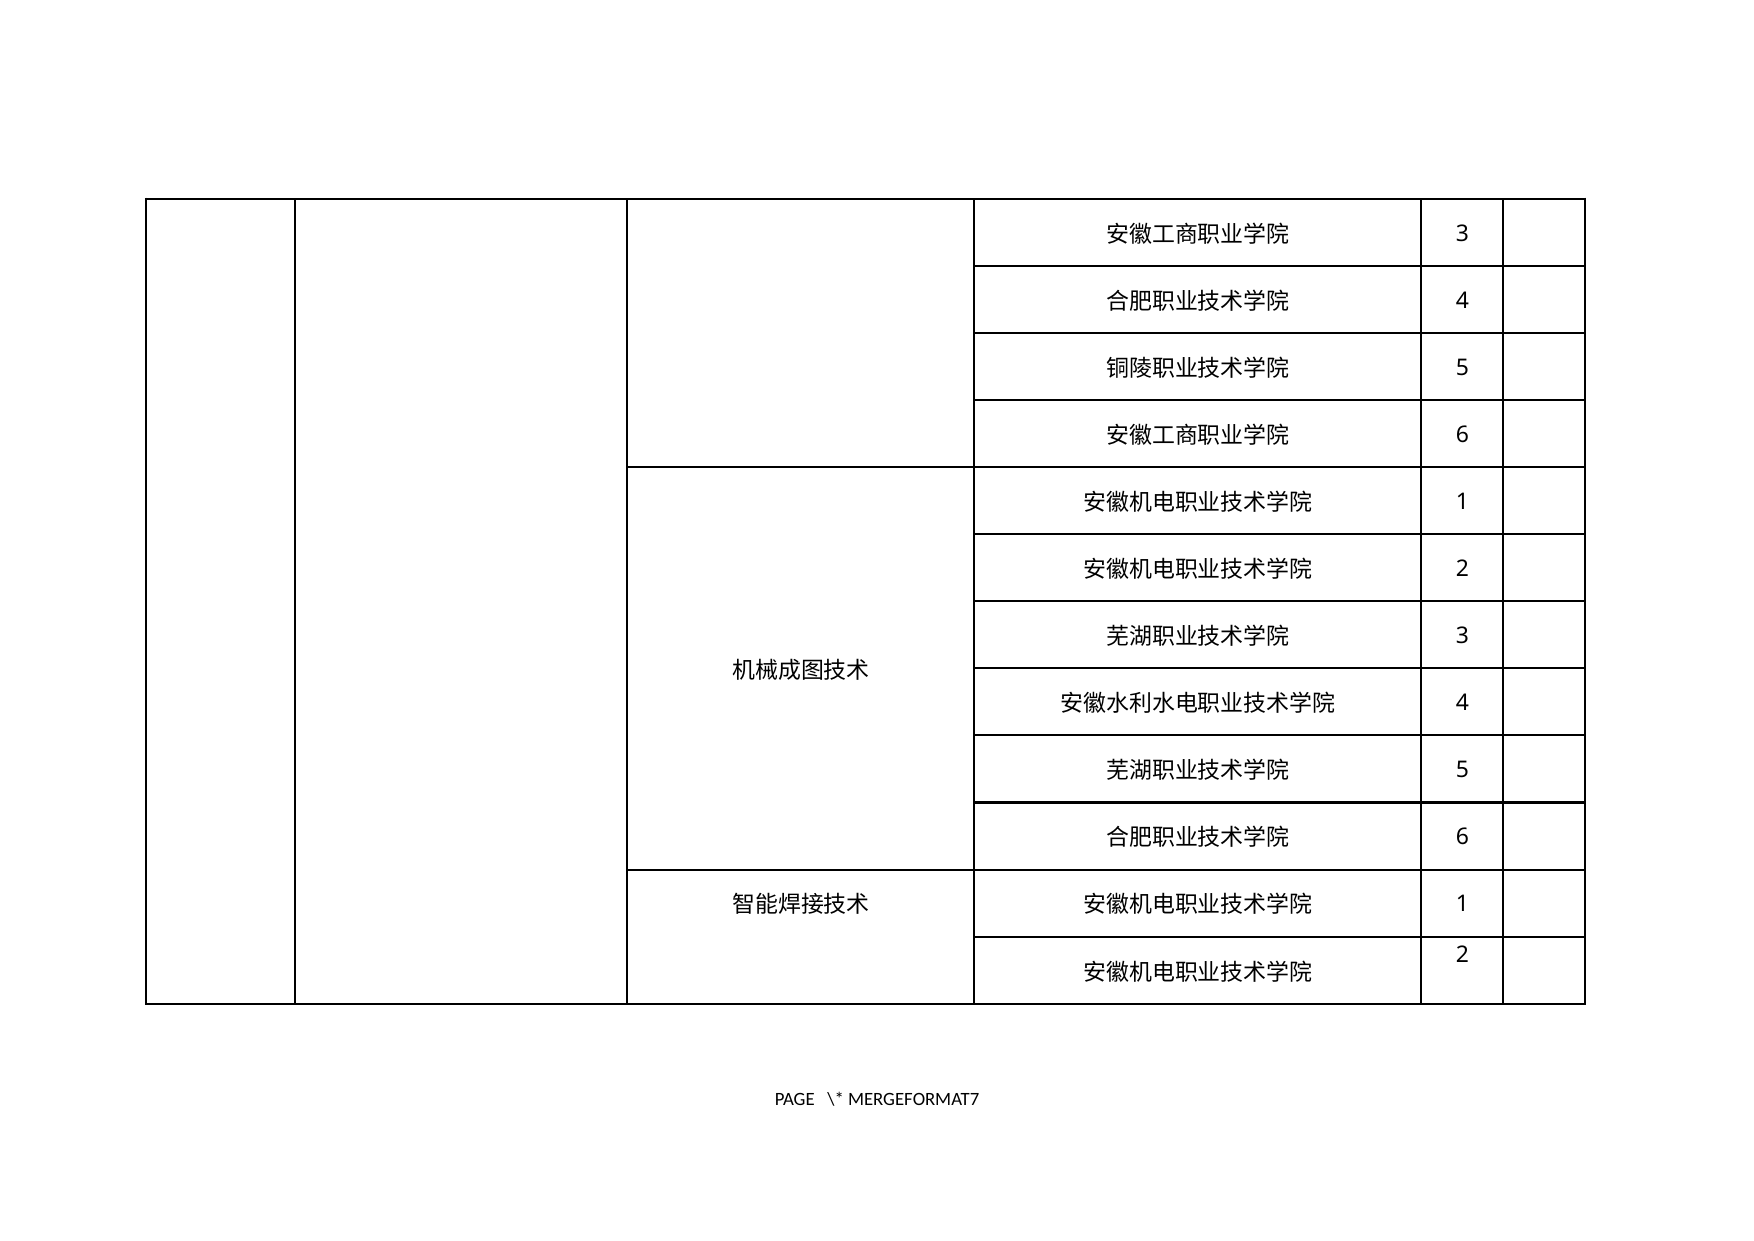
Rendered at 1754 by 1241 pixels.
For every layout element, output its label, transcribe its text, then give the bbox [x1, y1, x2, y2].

table_cell [1504, 871, 1584, 936]
table_cell 安徽机电职业技术学院 [975, 938, 1420, 1003]
table_cell [1504, 736, 1584, 801]
table_cell [1504, 535, 1584, 600]
table_cell 安徽工商职业学院 [975, 401, 1420, 466]
table_cell [1504, 669, 1584, 734]
table_cell 1 [1422, 871, 1502, 936]
table_cell 芜湖职业技术学院 [975, 602, 1420, 667]
table_cell 合肥职业技术学院 [975, 804, 1420, 868]
table_cell [1504, 200, 1584, 265]
table_cell 1 [1422, 468, 1502, 533]
table_cell [1504, 267, 1584, 332]
table_cell 合肥职业技术学院 [975, 267, 1420, 332]
table_cell 铜陵职业技术学院 [975, 334, 1420, 399]
table_cell 3 [1422, 602, 1502, 667]
table_cell 安徽水利水电职业技术学院 [975, 669, 1420, 734]
table_cell 5 [1422, 334, 1502, 399]
table_cell [1504, 468, 1584, 533]
table_cell 安徽机电职业技术学院 [975, 871, 1420, 936]
table_cell 4 [1422, 669, 1502, 734]
table_cell 安徽机电职业技术学院 [975, 468, 1420, 533]
table_cell 3 [1422, 200, 1502, 265]
table_cell 6 [1422, 401, 1502, 466]
table_cell 2 [1422, 535, 1502, 600]
table_cell 芜湖职业技术学院 [975, 736, 1420, 801]
table_cell 4 [1422, 267, 1502, 332]
table_cell [1504, 938, 1584, 1003]
table_cell 机械成图技术 [628, 468, 973, 868]
table_cell 5 [1422, 736, 1502, 801]
table_cell [1504, 602, 1584, 667]
table_cell 2 [1422, 938, 1502, 1003]
table_cell [1504, 804, 1584, 868]
table_cell 安徽机电职业技术学院 [975, 535, 1420, 600]
table_cell [1504, 401, 1584, 466]
table_cell 智能焊接技术 [628, 871, 973, 1003]
table_cell 安徽工商职业学院 [975, 200, 1420, 265]
table_cell 6 [1422, 804, 1502, 868]
table_cell [1504, 334, 1584, 399]
